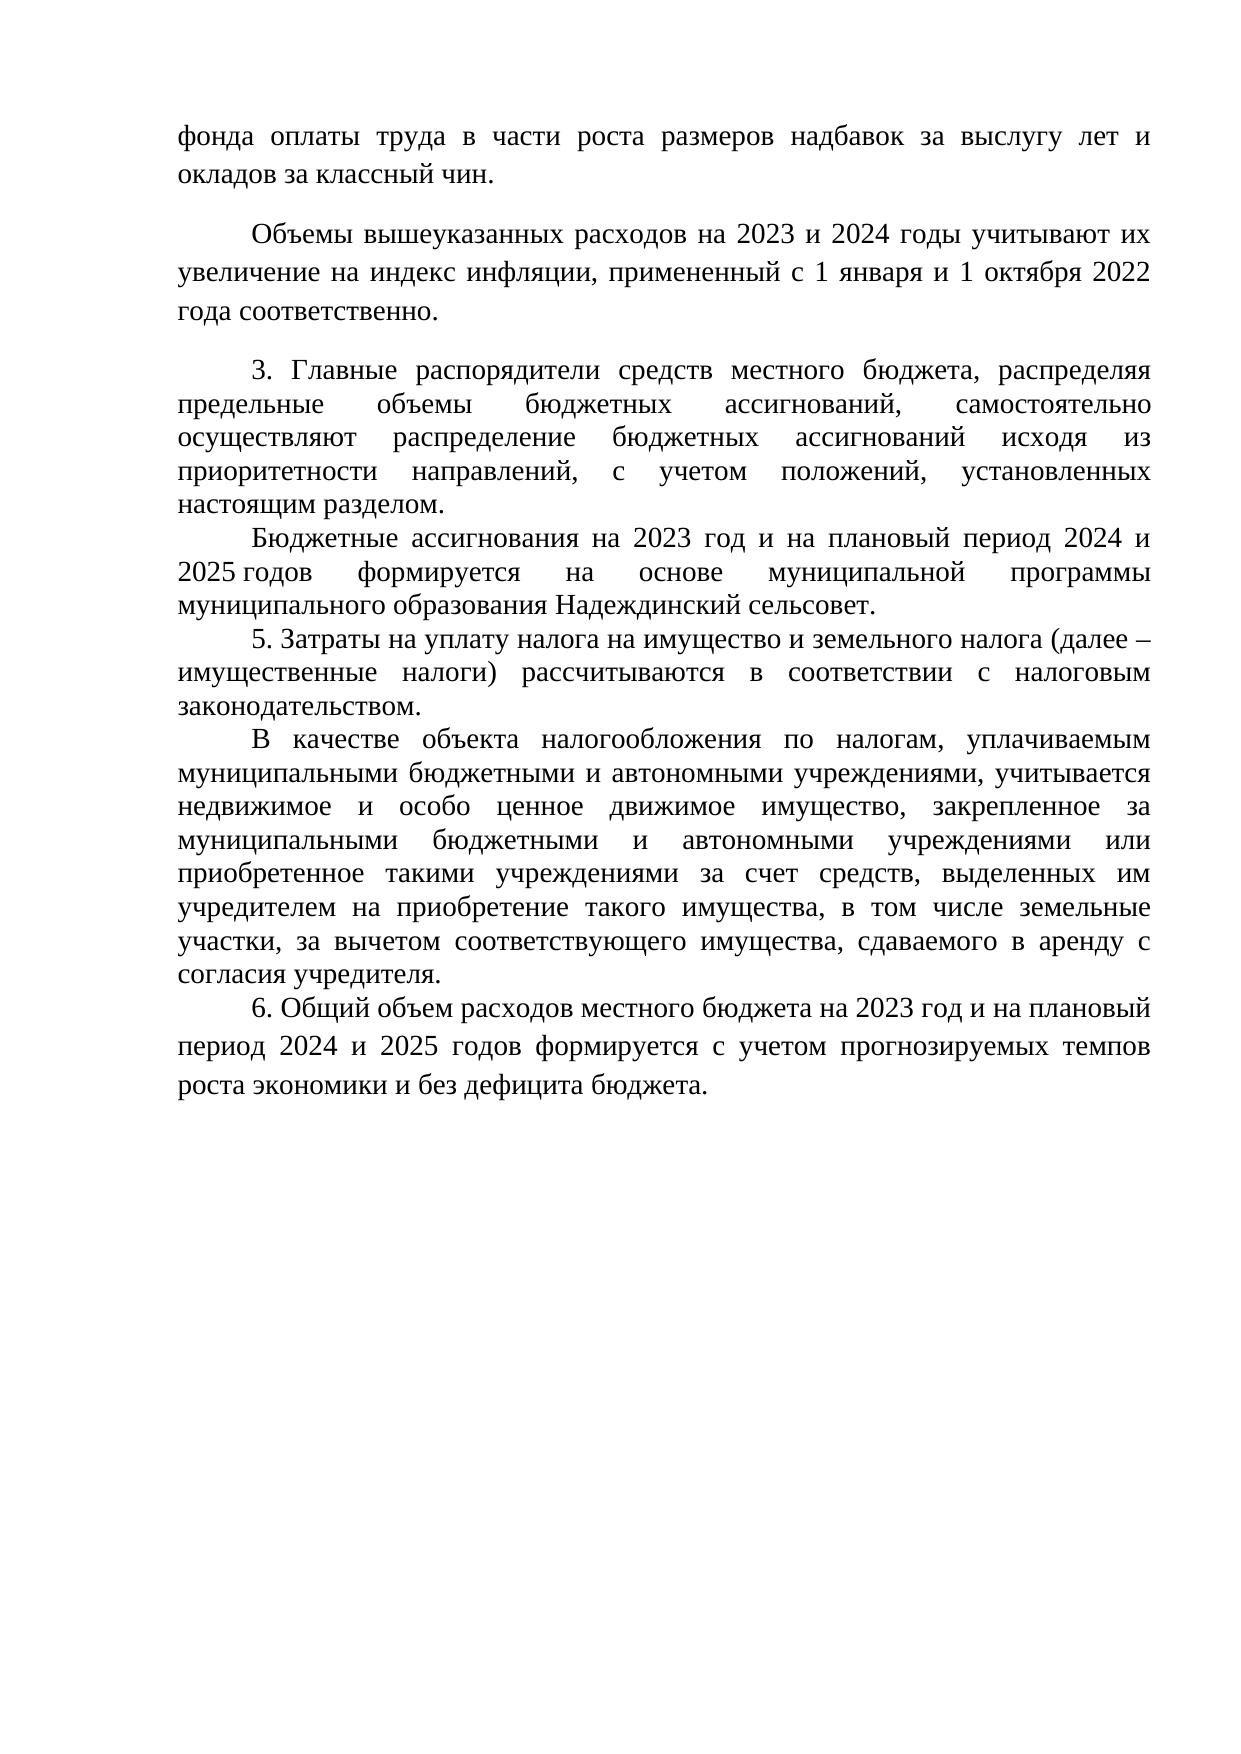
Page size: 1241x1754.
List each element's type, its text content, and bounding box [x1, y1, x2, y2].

text Объемы вышеуказанных расходов на 2023 и 2024 годы учитывают их увеличение на индекс инфляции, примененный с 1 января и 1 октября 2022 года соответственно. [177, 216, 1152, 327]
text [177, 118, 1152, 190]
text Бюджетные ассигнования на 2023 год и на плановый период 2024 и 2025 годов формируется на основе муниципальной программы муниципального образования Надеждинский сельсовет. [177, 520, 1152, 621]
text 3. Главные распорядители средств местного бюджета, распределяя предельные объемы бюджетных ассигнований, самостоятельно осуществляют распределение бюджетных ассигнований исходя из приоритетности направлений, с учетом положений, установленных настоящим разделом. [177, 352, 1152, 520]
text 5. Затраты на уплату налога на имущество и земельного налога (далее – имущественные налоги) рассчитываются в соответствии с налоговым законодательством. [177, 621, 1152, 721]
text 6. Общий объем расходов местного бюджета на 2023 год и на плановый период 2024 и 2025 годов формируется с учетом прогнозируемых темпов роста экономики и без дефицита бюджета. [177, 990, 1152, 1100]
text В качестве объекта налогообложения по налогам, уплачиваемым муниципальными бюджетными и автономными учреждениями, учитывается недвижимое и особо ценное движимое имущество, закрепленное за муниципальными бюджетными и автономными учреждениями или приобретенное такими учреждениями за счет средств, выделенных им учредителем на приобретение такого имущества, в том числе земельные участки, за вычетом соответствующего имущества, сдаваемого в аренду с согласия учредителя. [177, 721, 1152, 990]
